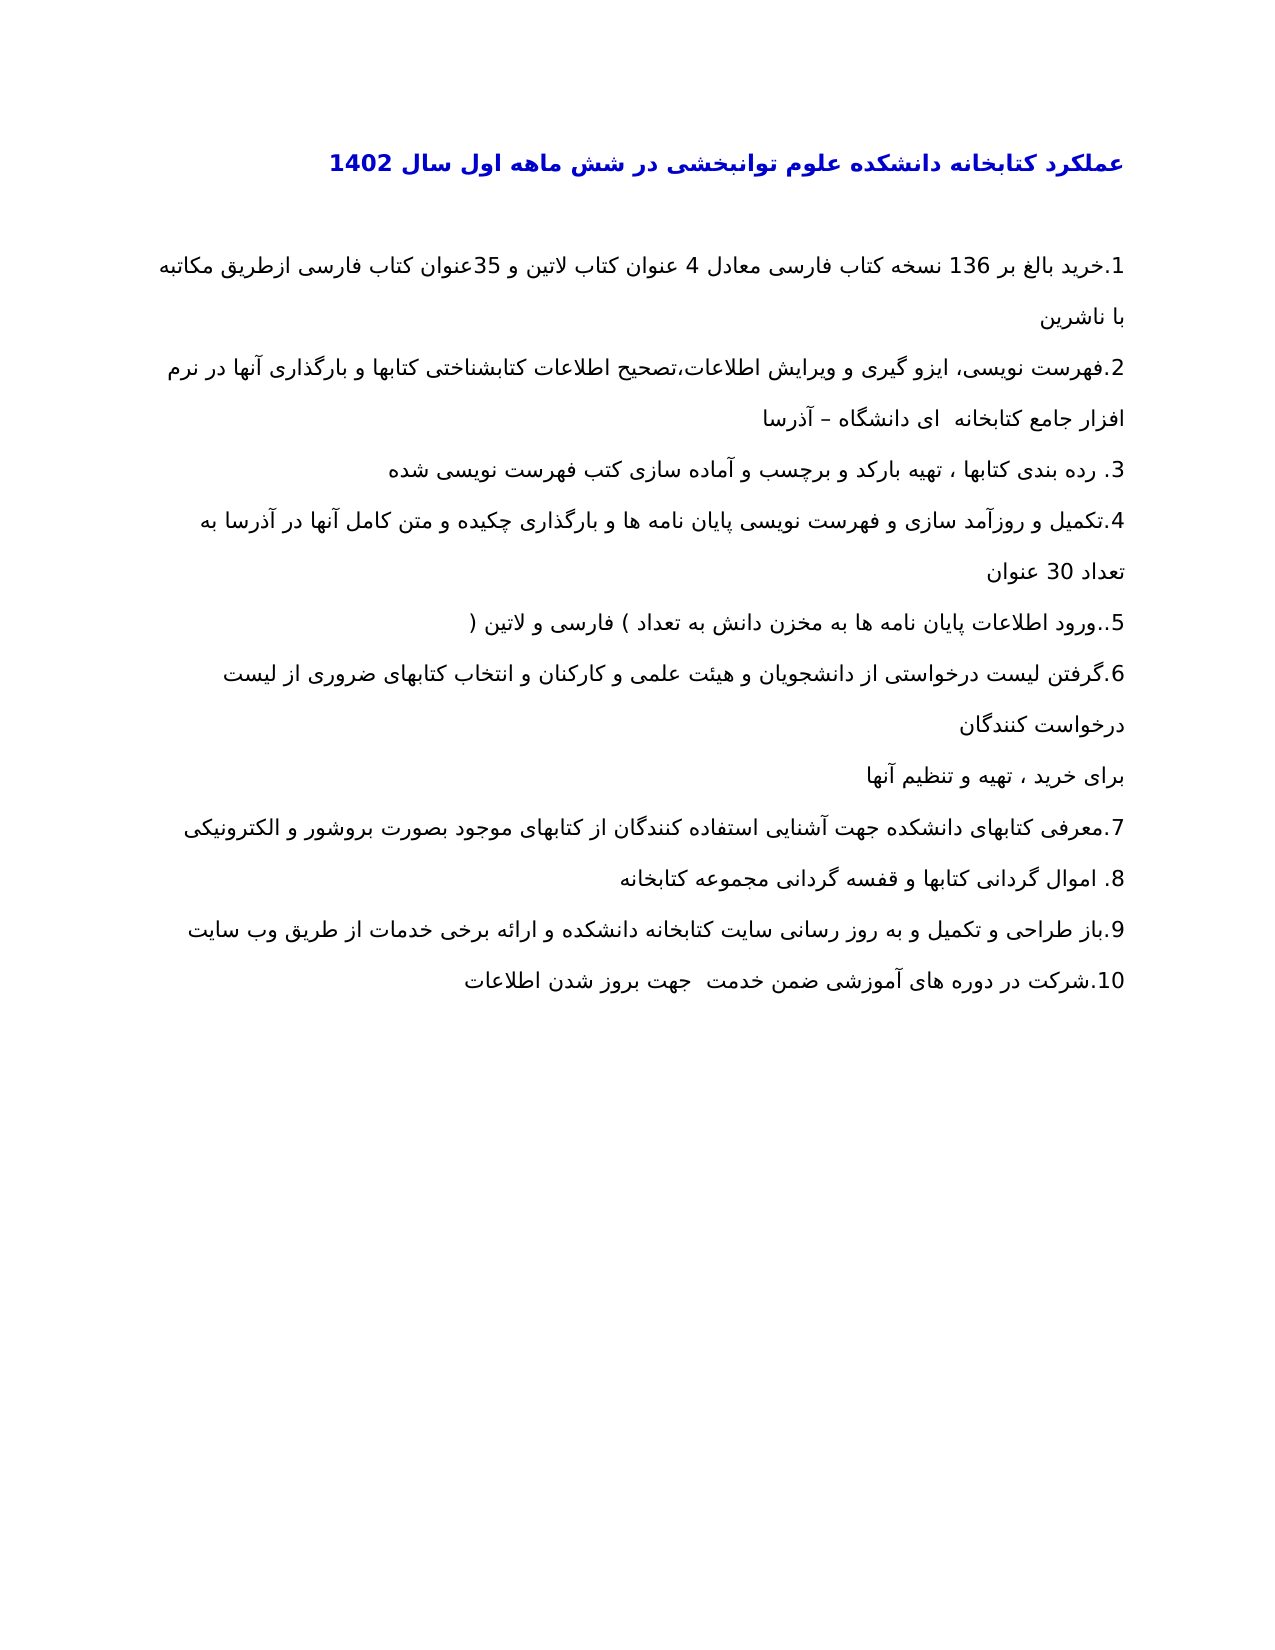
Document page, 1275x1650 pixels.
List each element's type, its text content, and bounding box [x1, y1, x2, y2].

text عملکرد کتابخانه دانشکده علوم توانبخشی در شش ماهه اول سال 1402 1.خرید بالغ بر 136 نسخه کتاب فارسی معادل 4 عنوان کتاب لاتین و 35عنوان کتاب فارسی ازطریق مکاتبه با ناشرین 2.فهرست نویسی، ایزو گیری و ویرایش اطلاعات،تصحیح اطلاعات کتابشناختی کتابها و بارگذاری آنها در نرم افزار جامع کتابخانه ای دانشگاه – آذرسا 3. رده بندی کتابها ، تهیه بارکد و برچسب و آماده سازی کتب فهرست نویسی شده 4.تکمیل و روزآمد سازی و فهرست نویسی پایان نامه ها و بارگذاری چکیده و متن کامل آنها در آذرسا به تعداد 30 عنوان 5..ورود اطلاعات پایان نامه ها به مخزن دانش به تعداد ) فارسی و لاتین ( 6.گرفتن لیست درخواستی از دانشجویان و هیئت علمی و کارکنان و انتخاب کتابهای ضروری از لیست درخواست کنندگان برای خرید ، تهیه و تنظیم آنها 7.معرفی کتابهای دانشکده جهت آشنایی استفاده کنندگان از کتابهای موجود بصورت بروشور و الکترونیکی 8. اموال گردانی کتابها و قفسه گردانی مجموعه کتابخانه 9.باز طراحی و تکمیل و به روز رسانی سایت کتابخانه دانشکده و ارائه برخی خدمات از طریق وب سایت 10.شرکت در دوره های آموزشی ضمن خدمت جهت بروز شدن اطلاعات [150, 150, 1125, 993]
